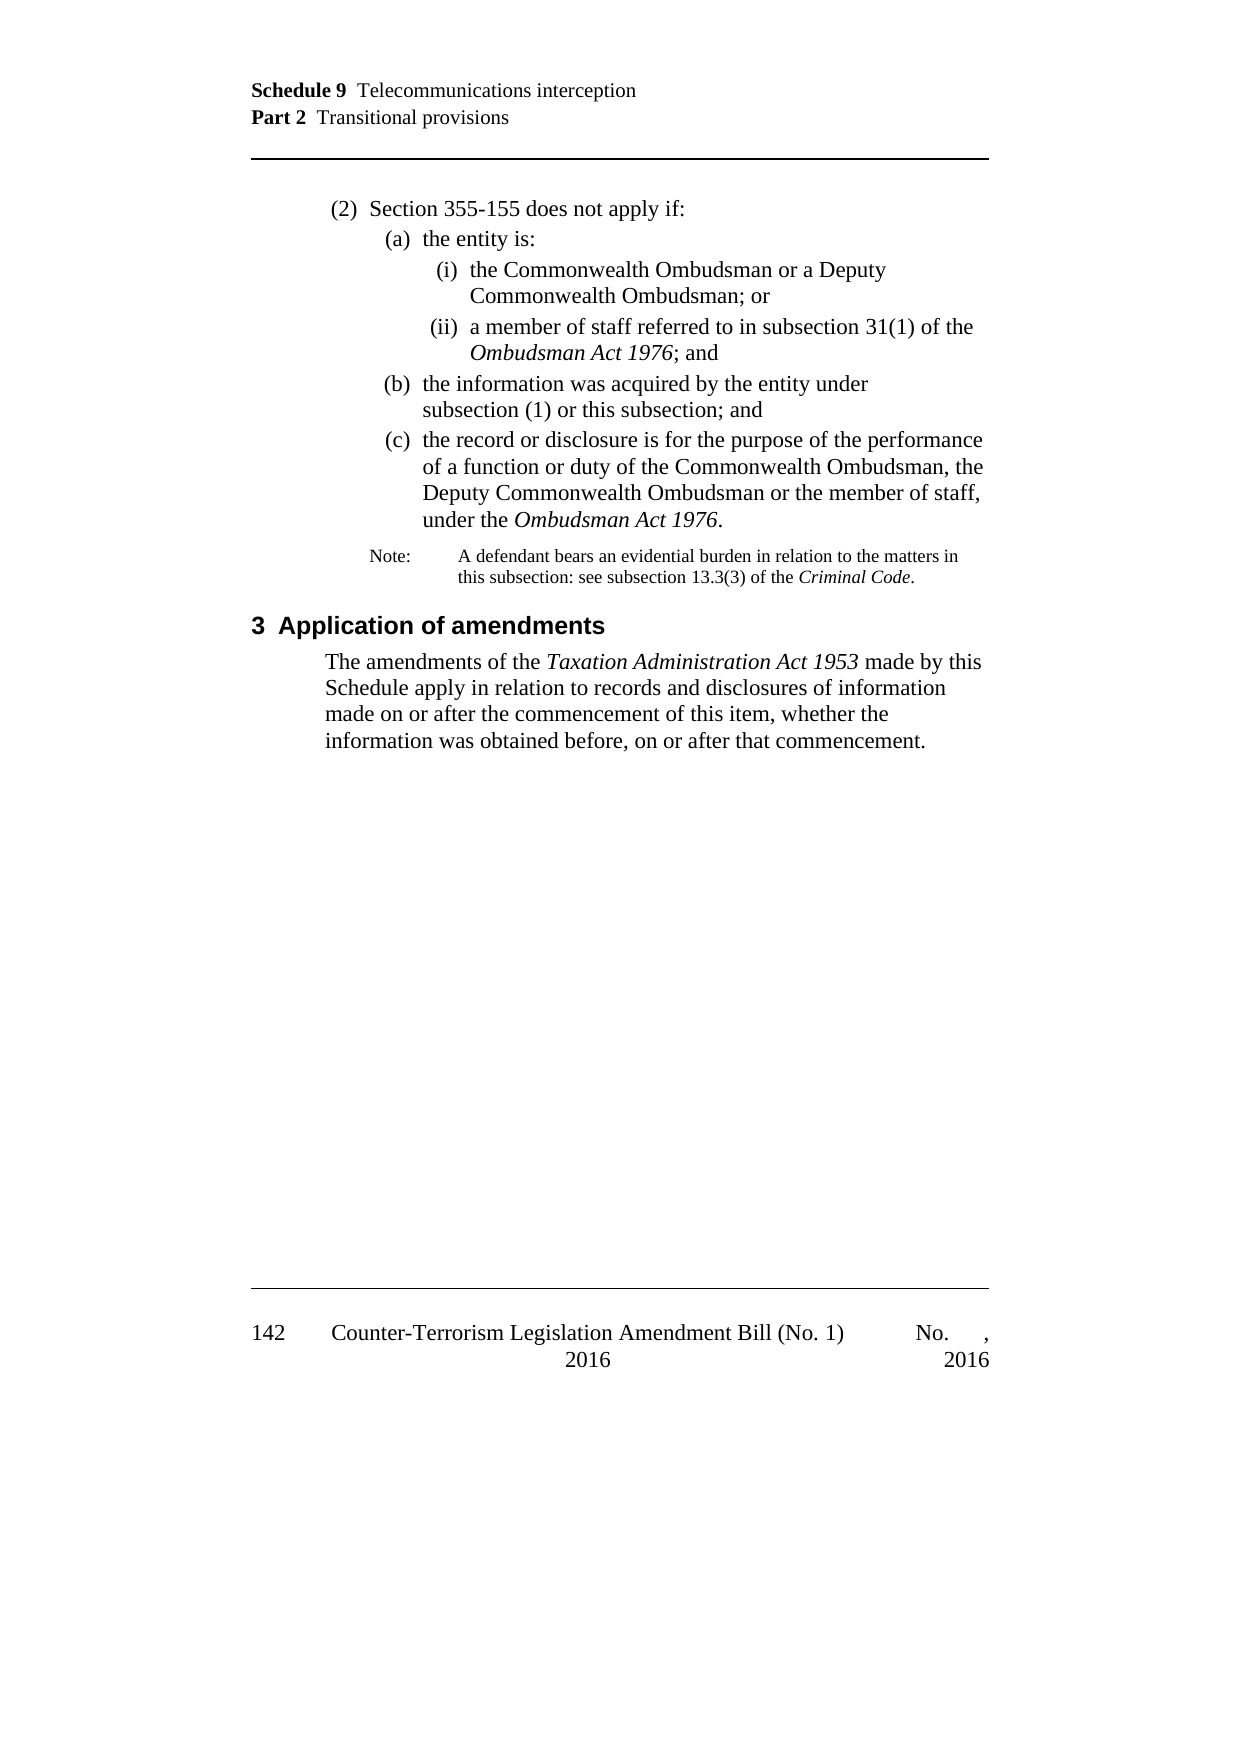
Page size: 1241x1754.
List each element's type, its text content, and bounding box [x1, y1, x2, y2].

text 3 Application of amendments [251, 611, 989, 639]
text (a) the entity is: [251, 225, 989, 252]
text (2) Section 355-155 does not apply if: [251, 195, 989, 221]
text (ii) a member of staff referred to in subsection 31(1) of the Ombudsman Act 1976; and [251, 313, 989, 366]
text (b) the information was acquired by the entity under subsection (1) or this subsection; and [251, 370, 989, 422]
text The amendments of the Taxation Administration Act 1953 made by this Schedule apply in relation to records and disclosures of information made on or after the commencement of this item, whether the information was obtained before, on or after that commencement. [325, 648, 989, 753]
text (c) the record or disclosure is for the purpose of the performance of a function or duty of the Commonwealth Ombudsman, the Deputy Commonwealth Ombudsman or the member of staff, under the Ombudsman Act 1976. [251, 427, 989, 532]
text Note: A defendant bears an evidential burden in relation to the matters in this subsection: see subsection 13.3(3) of the Criminal Code. [369, 545, 989, 588]
text (i) the Commonwealth Ombudsman or a Deputy Commonwealth Ombudsman; or [251, 256, 989, 309]
